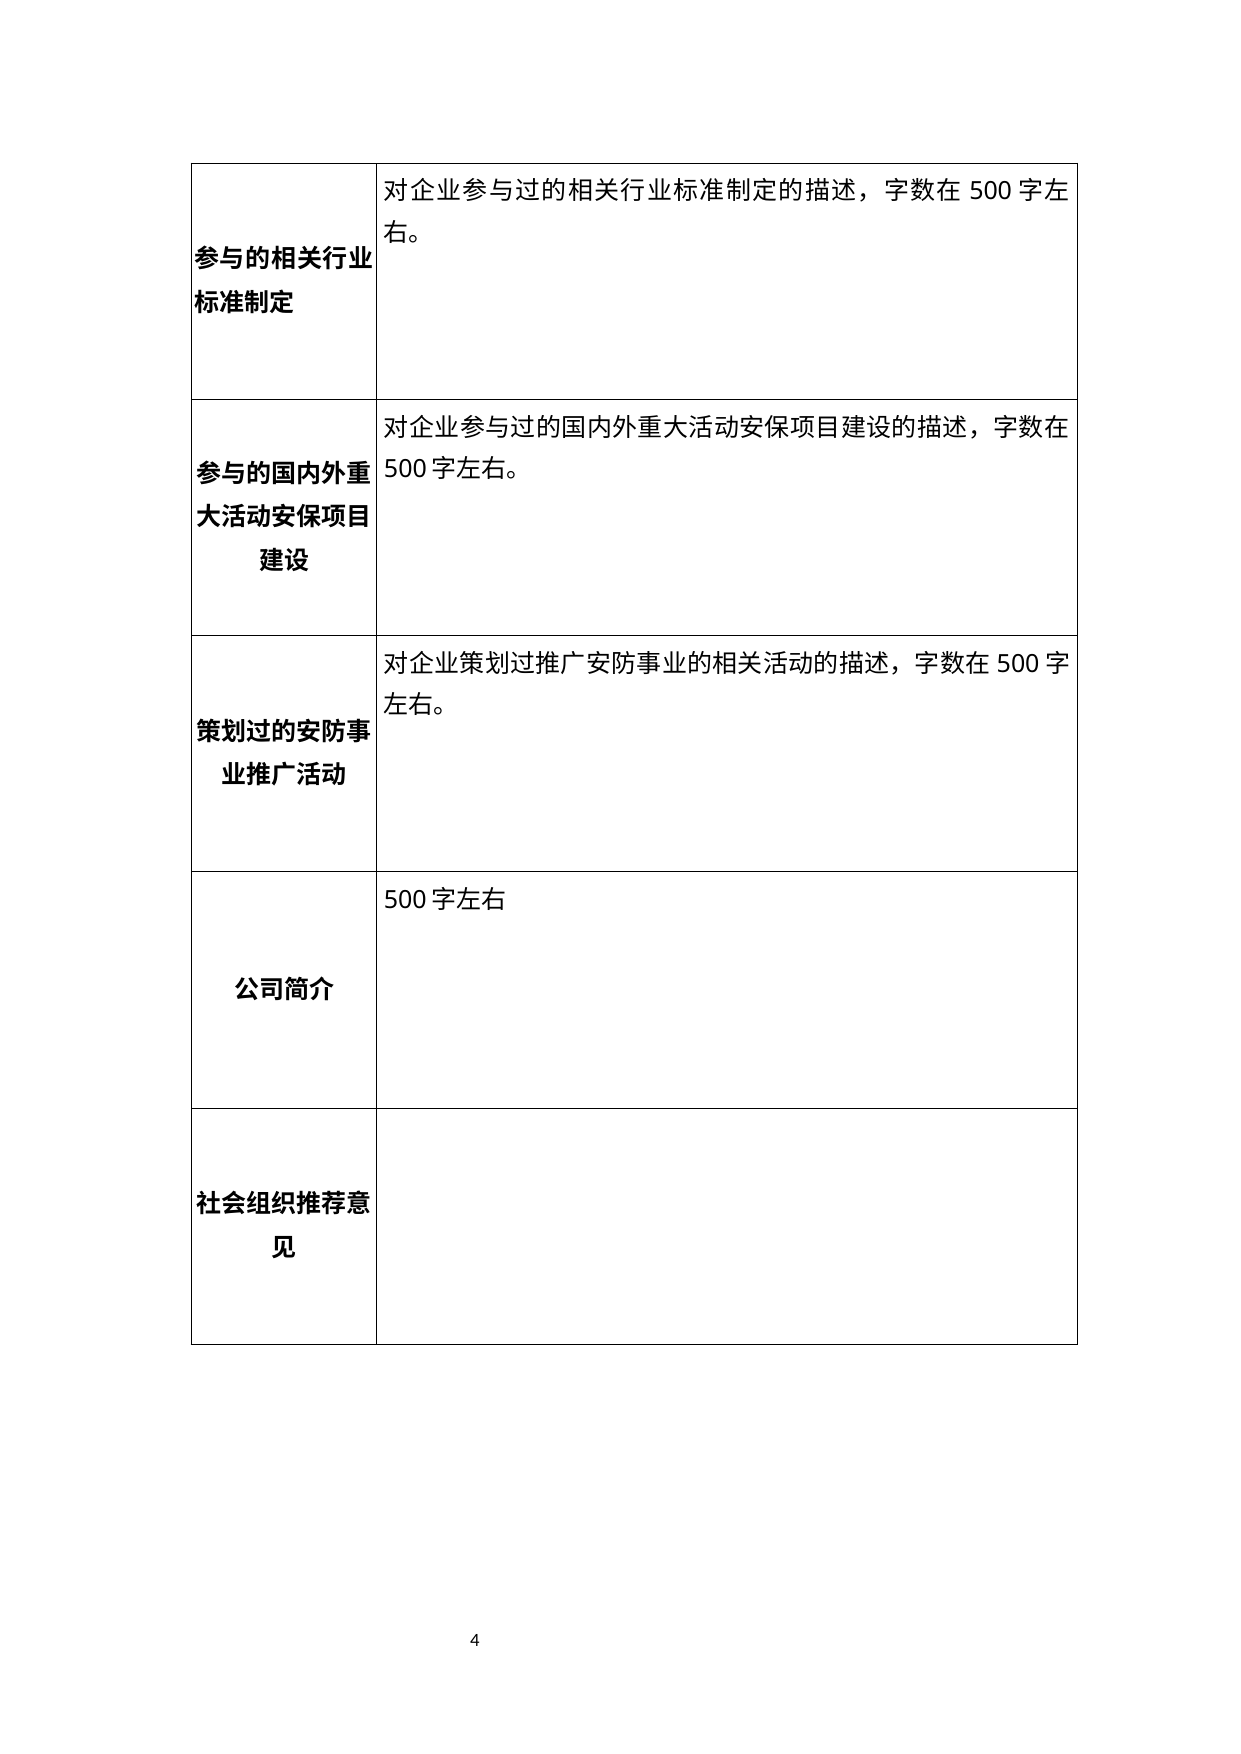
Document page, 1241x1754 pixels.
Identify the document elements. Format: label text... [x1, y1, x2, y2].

table_cell [377, 1109, 1077, 1344]
table_cell 公司简介 [192, 872, 376, 1107]
table_header 参与的相关行业标准制定 [192, 164, 376, 399]
table_header 对企业参与过的相关行业标准制定的描述，字数在500字左右。 [377, 164, 1077, 399]
table_cell 500字左右 [377, 872, 1077, 1107]
table_cell 对企业参与过的国内外重大活动安保项目建设的描述，字数在500字左右。 [377, 400, 1077, 635]
table_cell 社会组织推荐意见 [192, 1109, 376, 1344]
table_cell 对企业策划过推广安防事业的相关活动的描述，字数在500字左右。 [377, 636, 1077, 871]
table_cell 策划过的安防事业推广活动 [192, 636, 376, 871]
table_cell 参与的国内外重大活动安保项目建设 [192, 400, 376, 635]
